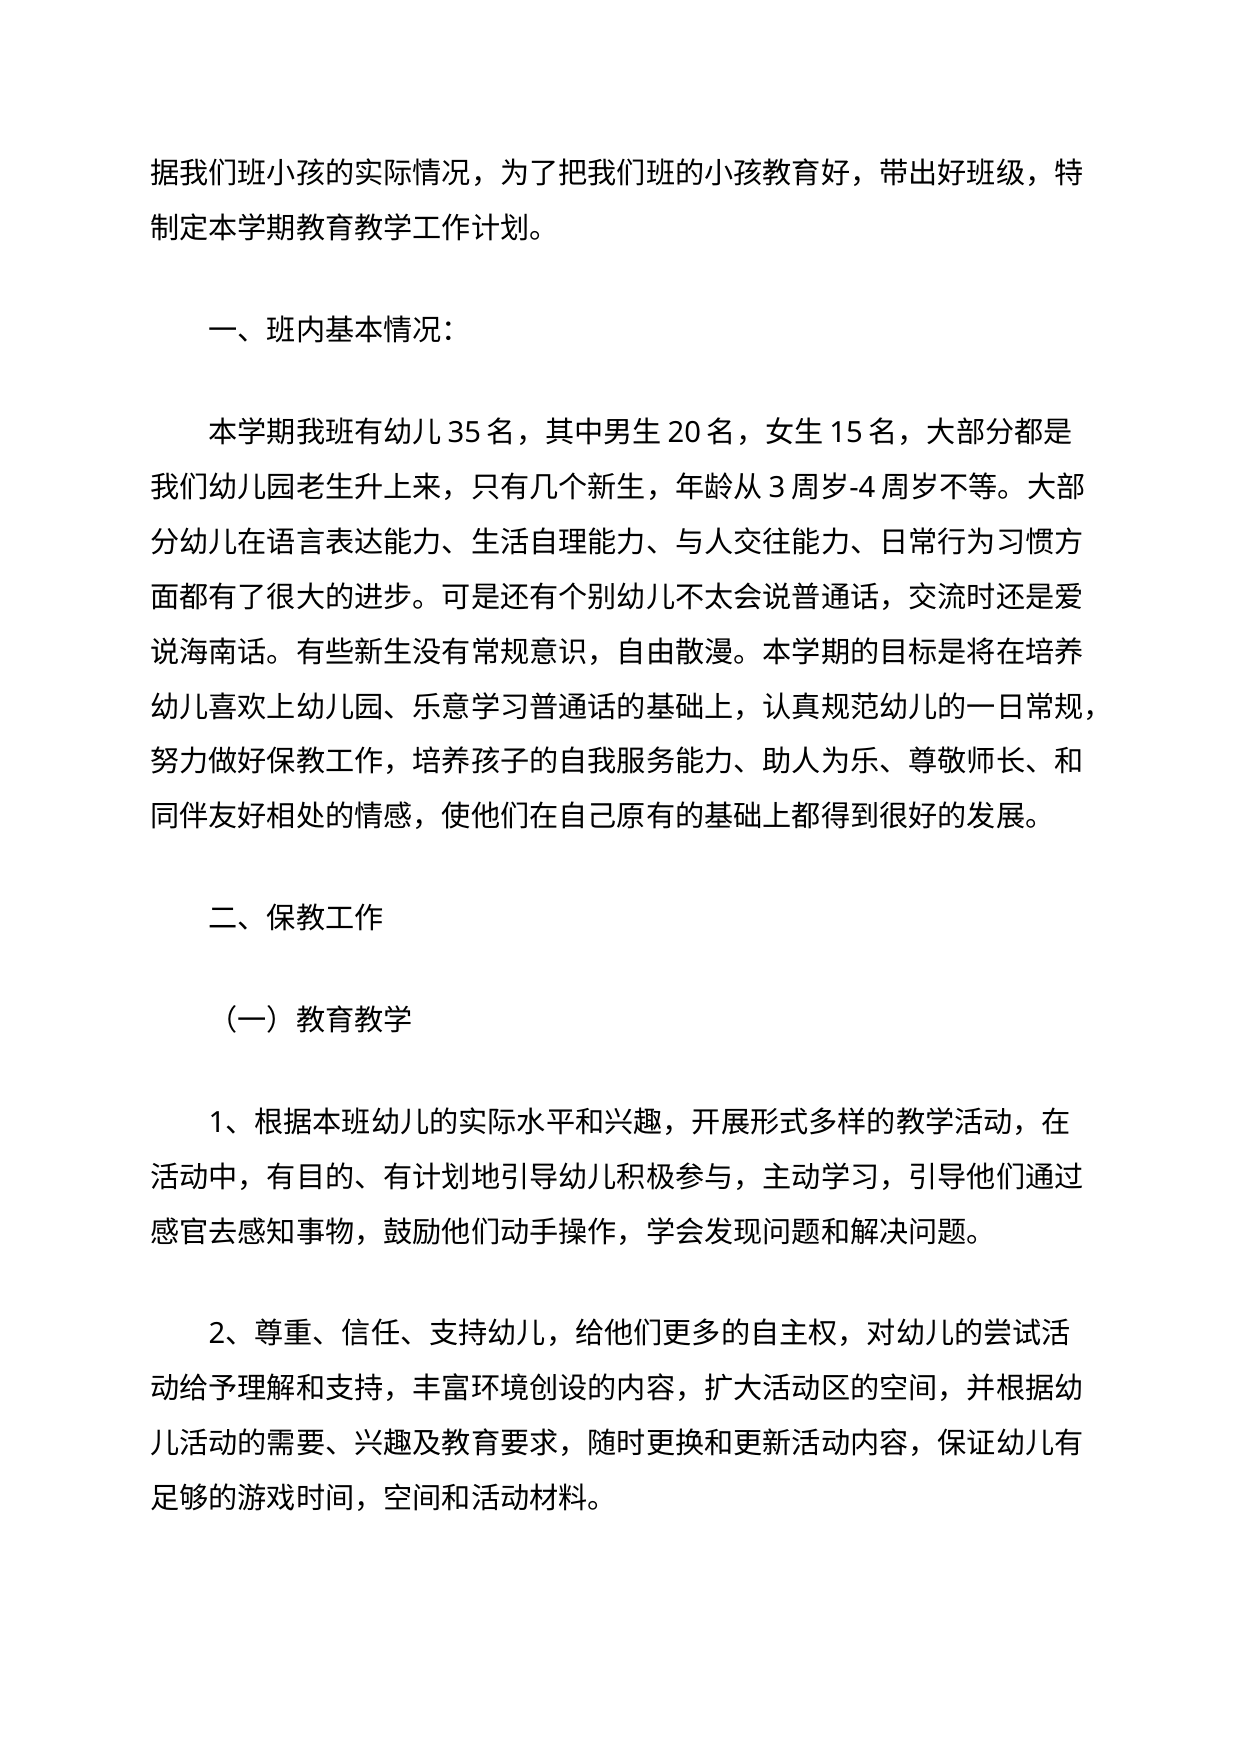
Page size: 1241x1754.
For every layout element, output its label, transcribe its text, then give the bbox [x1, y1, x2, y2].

text 2、尊重、信任、支持幼儿，给他们更多的自主权，对幼儿的尝试活动给予理解和支持，丰富环境创设的内容，扩大活动区的空间，并根据幼儿活动的需要、兴趣及教育要求，随时更换和更新活动内容，保证幼儿有足够的游戏时间，空间和活动材料。 [150, 1310, 1090, 1517]
text 二、保教工作 [150, 895, 1090, 937]
text （一）教育教学 [150, 996, 1090, 1039]
text 本学期我班有幼儿35名，其中男生20名，女生15名，大部分都是我们幼儿园老生升上来，只有几个新生，年龄从3周岁-4周岁不等。大部分幼儿在语言表达能力、生活自理能力、与人交往能力、日常行为习惯方面都有了很大的进步。可是还有个别幼儿不太会说普通话，交流时还是爱说海南话。有些新生没有常规意识，自由散漫。本学期的目标是将在培养幼儿喜欢上幼儿园、乐意学习普通话的基础上，认真规范幼儿的一日常规，努力做好保教工作，培养孩子的自我服务能力、助人为乐、尊敬师长、和同伴友好相处的情感，使他们在自己原有的基础上都得到很好的发展。 [150, 408, 1090, 835]
text 1、根据本班幼儿的实际水平和兴趣，开展形式多样的教学活动，在活动中，有目的、有计划地引导幼儿积极参与，主动学习，引导他们通过感官去感知事物，鼓励他们动手操作，学会发现问题和解决问题。 [150, 1098, 1090, 1250]
text 一、班内基本情况： [150, 307, 1090, 349]
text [150, 150, 1090, 247]
